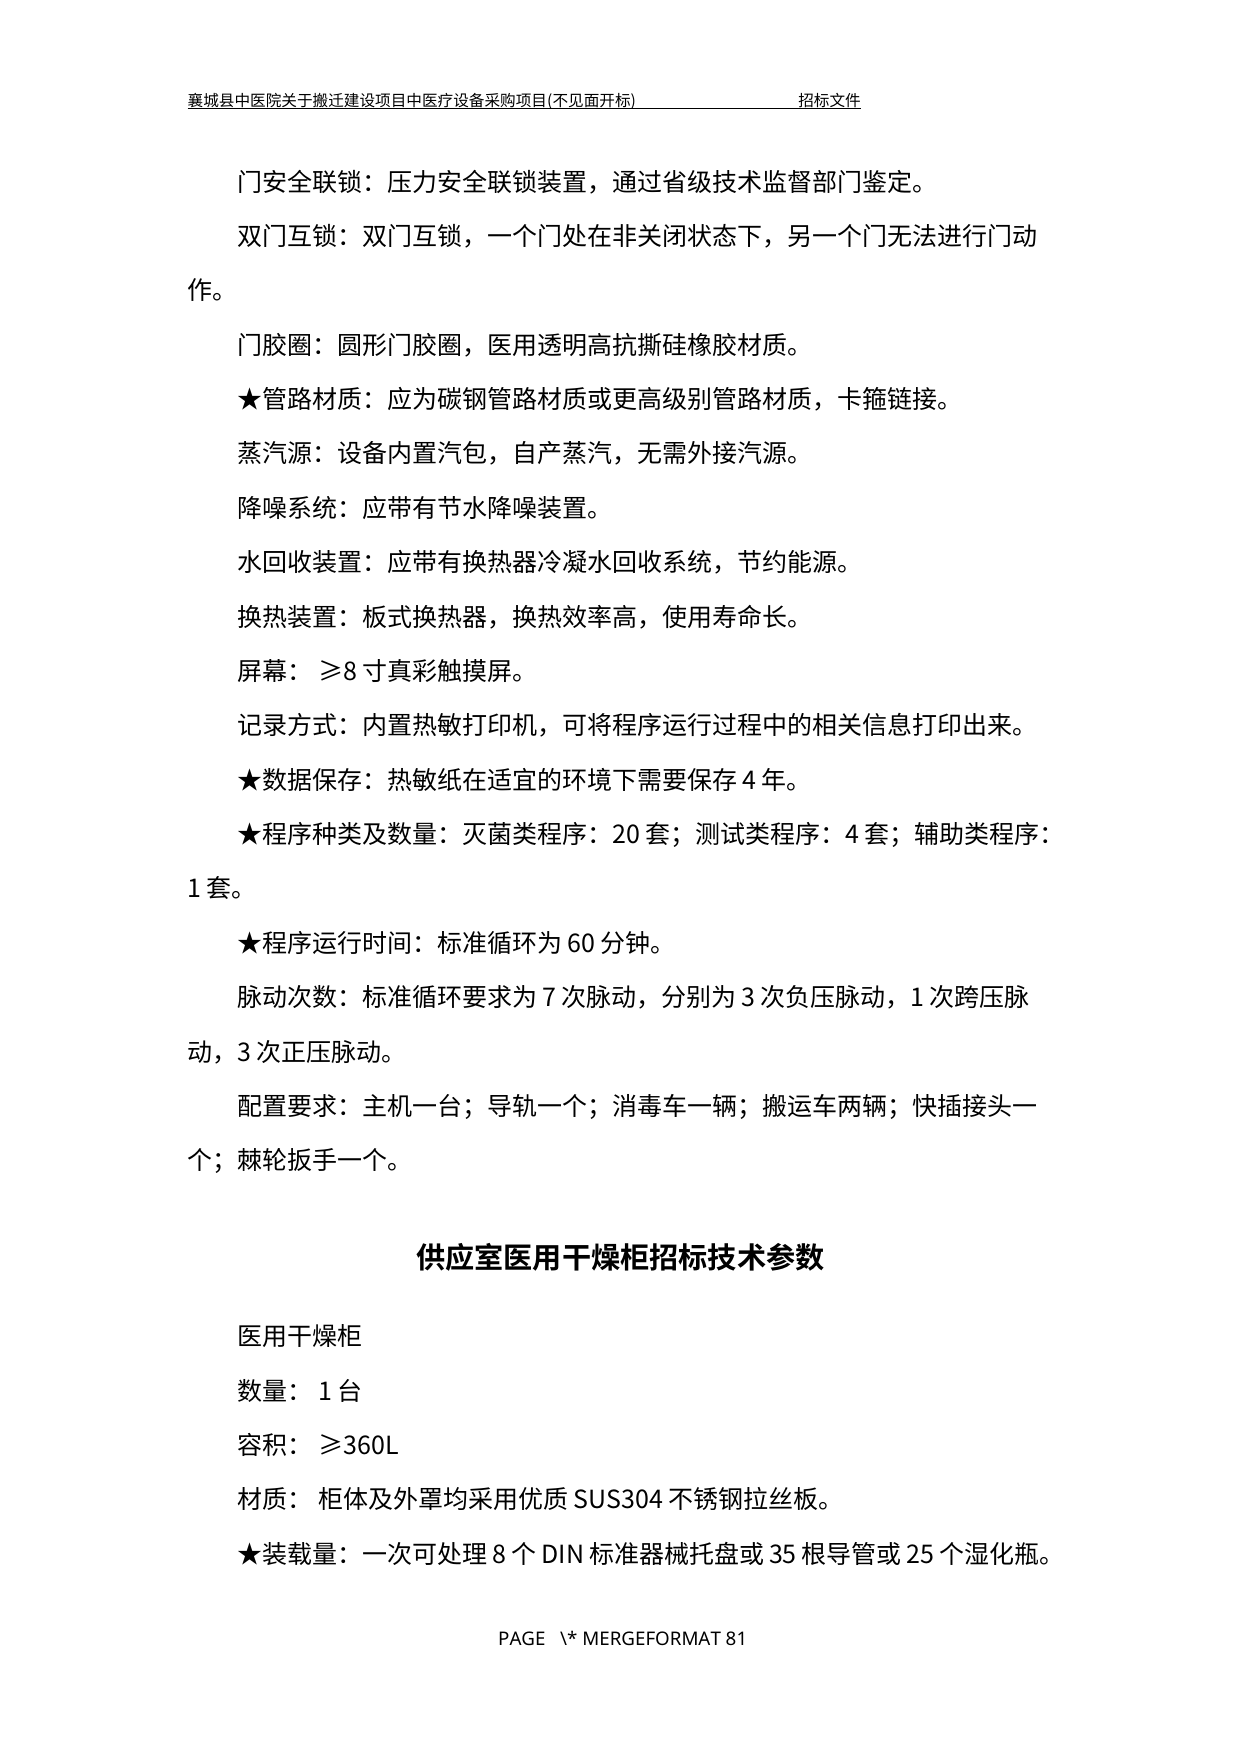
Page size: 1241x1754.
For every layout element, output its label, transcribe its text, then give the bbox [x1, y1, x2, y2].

text 双门互锁：双门互锁，一个门处在非关闭状态下，另一个门无法进行门动作。 [187, 216, 1053, 307]
text 屏幕： ≥8寸真彩触摸屏。 [187, 651, 1053, 688]
text 材质： 柜体及外罩均采用优质SUS304不锈钢拉丝板。 [187, 1480, 1053, 1516]
text 数量： 1台 [187, 1371, 1053, 1407]
text 医用干燥柜 [187, 1317, 1053, 1353]
text 门安全联锁：压力安全联锁装置，通过省级技术监督部门鉴定。 [187, 162, 1053, 198]
text 容积： ≥360L [187, 1426, 1053, 1462]
text 记录方式：内置热敏打印机，可将程序运行过程中的相关信息打印出来。 [187, 706, 1053, 742]
text 降噪系统：应带有节水降噪装置。 [187, 488, 1053, 524]
text ★程序种类及数量：灭菌类程序：20套；测试类程序：4套；辅助类程序：1套。 [187, 814, 1053, 905]
text ★装载量：一次可处理8个DIN标准器械托盘或35根导管或25个湿化瓶。 [187, 1534, 1053, 1571]
text 门胶圈：圆形门胶圈，医用透明高抗撕硅橡胶材质。 [187, 325, 1053, 361]
text 换热装置：板式换热器，换热效率高，使用寿命长。 [187, 597, 1053, 633]
text 供应室医用干燥柜招标技术参数 [187, 1235, 1053, 1277]
text 配置要求：主机一台；导轨一个；消毒车一辆；搬运车两辆；快插接头一个；棘轮扳手一个。 [187, 1086, 1053, 1177]
text 脉动次数：标准循环要求为7次脉动，分别为3次负压脉动，1次跨压脉动，3次正压脉动。 [187, 978, 1053, 1068]
text ★管路材质：应为碳钢管路材质或更高级别管路材质，卡箍链接。 [187, 379, 1053, 416]
text ★数据保存：热敏纸在适宜的环境下需要保存4年。 [187, 760, 1053, 796]
text 水回收装置：应带有换热器冷凝水回收系统，节约能源。 [187, 543, 1053, 579]
text ★程序运行时间：标准循环为60分钟。 [187, 923, 1053, 959]
text 蒸汽源：设备内置汽包，自产蒸汽，无需外接汽源。 [187, 434, 1053, 470]
